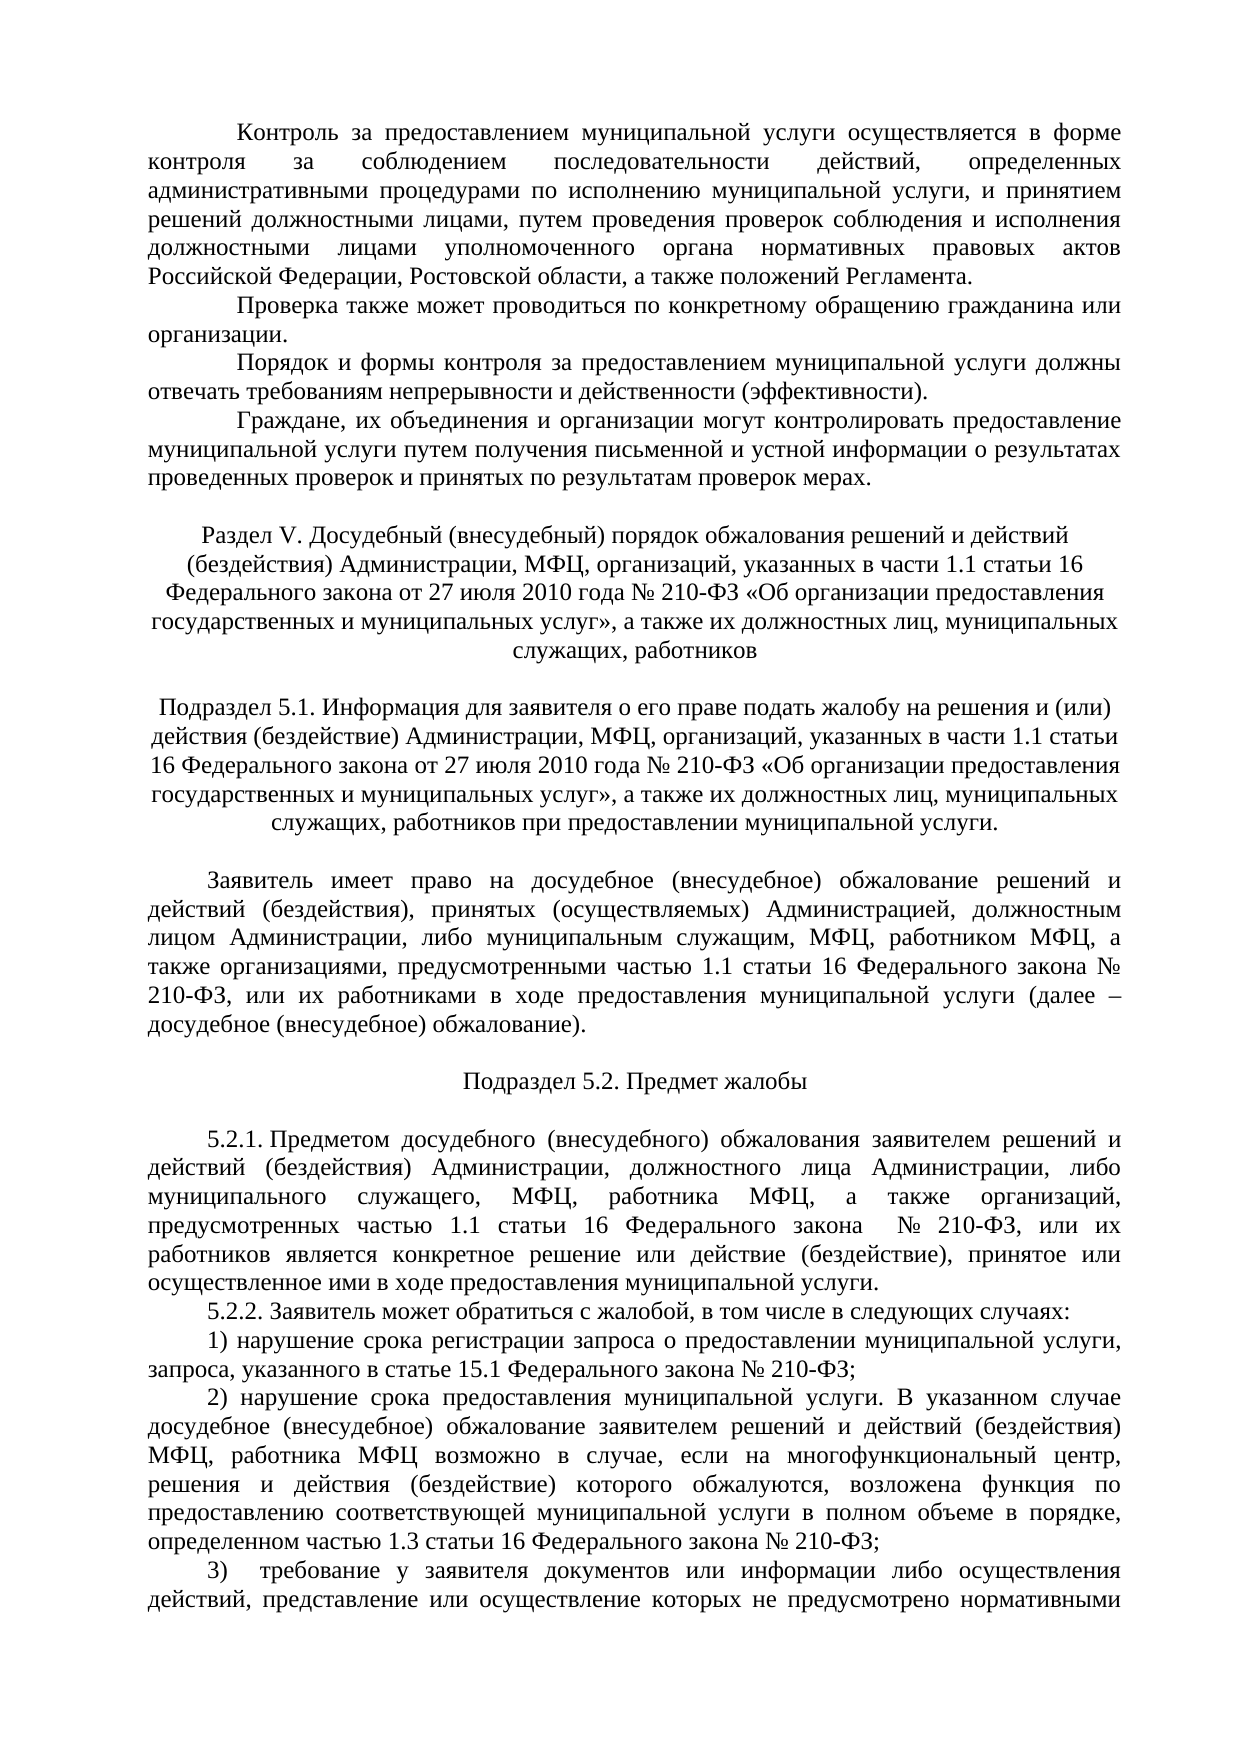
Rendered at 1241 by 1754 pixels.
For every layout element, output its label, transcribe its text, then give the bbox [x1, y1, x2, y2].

text 5.2.2. Заявитель может обратиться с жалобой, в том числе в следующих случаях: [148, 1296, 1122, 1325]
text 1) нарушение срока регистрации запроса о предоставлении муниципальной услуги, запроса, указанного в статье 15.1 Федерального закона № 210-ФЗ; [148, 1325, 1122, 1382]
text Заявитель имеет право на досудебное (внесудебное) обжалование решений и действий (бездействия), принятых (осуществляемых) Администрацией, должностным лицом Администрации, либо муниципальным служащим, МФЦ, работником МФЦ, а также организациями, предусмотренными частью 1.1 статьи 16 Федерального закона № 210-ФЗ, или их работниками в ходе предоставления муниципальной услуги (далее – досудебное (внесудебное) обжалование). [148, 865, 1122, 1037]
text Порядок и формы контроля за предоставлением муниципальной услуги должны отвечать требованиям непрерывности и действенности (эффективности). [148, 347, 1122, 405]
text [148, 1555, 1122, 1612]
text Проверка также может проводиться по конкретному обращению гражданина или организации. [148, 290, 1122, 347]
text Контроль за предоставлением муниципальной услуги осуществляется в форме контроля за соблюдением последовательности действий, определенных административными процедурами по исполнению муниципальной услуги, и принятием решений должностными лицами, путем проведения проверок соблюдения и исполнения должностными лицами уполномоченного органа нормативных правовых актов Российской Федерации, Ростовской области, а также положений Регламента. [148, 117, 1122, 290]
text Раздел V. Досудебный (внесудебный) порядок обжалования решений и действий (бездействия) Администрации, МФЦ, организаций, указанных в части 1.1 статьи 16 Федерального закона от 27 июля 2010 года № 210-ФЗ «Об организации предоставления государственных и муниципальных услуг», а также их должностных лиц, муниципальных служащих, работников [148, 520, 1122, 664]
text 5.2.1. Предметом досудебного (внесудебного) обжалования заявителем решений и действий (бездействия) Администрации, должностного лица Администрации, либо муниципального служащего, МФЦ, работника МФЦ, а также организаций, предусмотренных частью 1.1 статьи 16 Федерального закона № 210-ФЗ, или их работников является конкретное решение или действие (бездействие), принятое или осуществленное ими в ходе предоставления муниципальной услуги. [148, 1124, 1122, 1296]
text Граждане, их объединения и организации могут контролировать предоставление муниципальной услуги путем получения письменной и устной информации о результатах проведенных проверок и принятых по результатам проверок мерах. [148, 405, 1122, 491]
text Подраздел 5.1. Информация для заявителя о его праве подать жалобу на решения и (или) действия (бездействие) Администрации, МФЦ, организаций, указанных в части 1.1 статьи 16 Федерального закона от 27 июля 2010 года № 210-ФЗ «Об организации предоставления государственных и муниципальных услуг», а также их должностных лиц, муниципальных служащих, работников при предоставлении муниципальной услуги. [148, 692, 1122, 836]
text Подраздел 5.2. Предмет жалобы [148, 1066, 1122, 1095]
text 2) нарушение срока предоставления муниципальной услуги. В указанном случае досудебное (внесудебное) обжалование заявителем решений и действий (бездействия) МФЦ, работника МФЦ возможно в случае, если на многофункциональный центр, решения и действия (бездействие) которого обжалуются, возложена функция по предоставлению соответствующей муниципальной услуги в полном объеме в порядке, определенном частью 1.3 статьи 16 Федерального закона № 210-ФЗ; [148, 1382, 1122, 1555]
